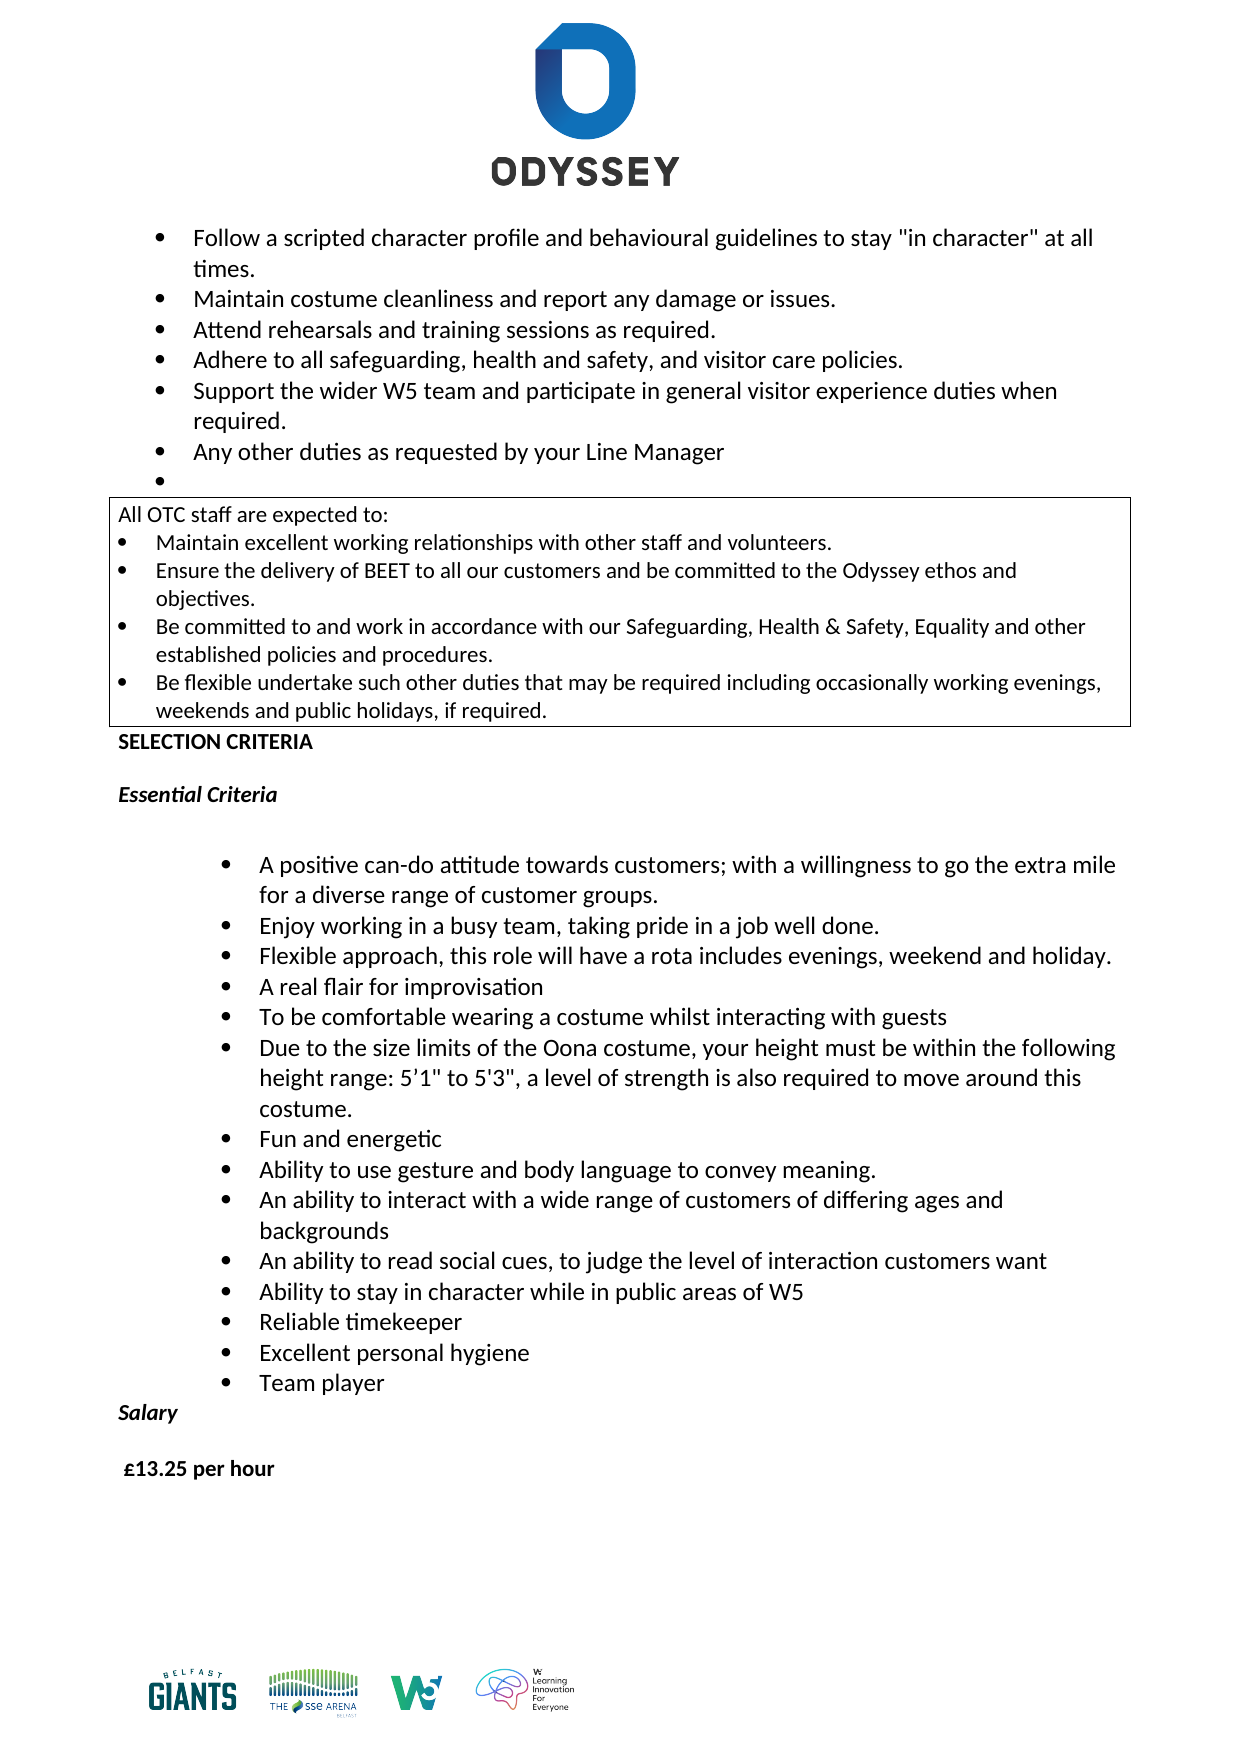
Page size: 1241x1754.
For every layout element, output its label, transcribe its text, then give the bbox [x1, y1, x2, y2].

text Salary [118, 1398, 1122, 1426]
list A positive can-do attitude towards customers; with a willingness to go the extra mile for a diverse range of customer groups. [222, 849, 1122, 910]
list Ability to stay in character while in public areas of W5 [222, 1276, 1122, 1307]
list An ability to read social cues, to judge the level of interaction customers want [222, 1246, 1122, 1276]
list Adhere to all safeguarding, health and safety, and visitor care policies. [156, 344, 1122, 375]
text All OTC staff are expected to: [110, 498, 1130, 528]
list Ability to use gesture and body language to convey meaning. [222, 1154, 1122, 1184]
list Maintain excellent working relationships with other staff and volunteers. [118, 528, 1122, 556]
list Fun and energetic [222, 1123, 1122, 1154]
text SELECTION CRITERIA [118, 727, 1122, 755]
list An ability to interact with a wide range of customers of differing ages and backgrounds [222, 1184, 1122, 1246]
list Support the wider W5 team and participate in general visitor experience duties when required. [156, 375, 1122, 436]
picture [491, 23, 680, 190]
list Excellent personal hygiene [222, 1337, 1122, 1368]
list Enjoy working in a busy team, taking pride in a job well done. [222, 910, 1122, 940]
list Reliable timekeeper [222, 1307, 1122, 1337]
list Attend rehearsals and training sessions as required. [156, 314, 1122, 344]
text £13.25 per hour [118, 1454, 1122, 1482]
subtitle Essential Criteria [118, 780, 1122, 808]
list Any other duties as requested by your Line Manager [156, 436, 1122, 466]
list Due to the size limits of the Oona costume, your height must be within the following height range: 5’1" to 5'3", a level of strength is also required to move around this costume. [222, 1032, 1122, 1123]
list To be comfortable wearing a costume whilst interacting with guests [222, 1001, 1122, 1032]
list Be committed to and work in accordance with our Safeguarding, Health & Safety, Equality and other established policies and procedures. [118, 612, 1122, 665]
list Be flexible undertake such other duties that may be required including occasionally working evenings, weekends and public holidays, if required. [110, 665, 1130, 726]
list Ensure the delivery of BEET to all our customers and be committed to the Odyssey ethos and objectives. [118, 556, 1122, 612]
list Maintain costume cleanliness and report any damage or issues. [156, 283, 1122, 314]
list Follow a scripted character profile and behavioural guidelines to stay "in character" at all times. [156, 222, 1122, 283]
list Team player [222, 1368, 1122, 1398]
list A real flair for improvisation [222, 971, 1122, 1001]
list Flexible approach, this role will have a rota includes evenings, weekend and holiday. [222, 940, 1122, 971]
picture [118, 1637, 605, 1749]
